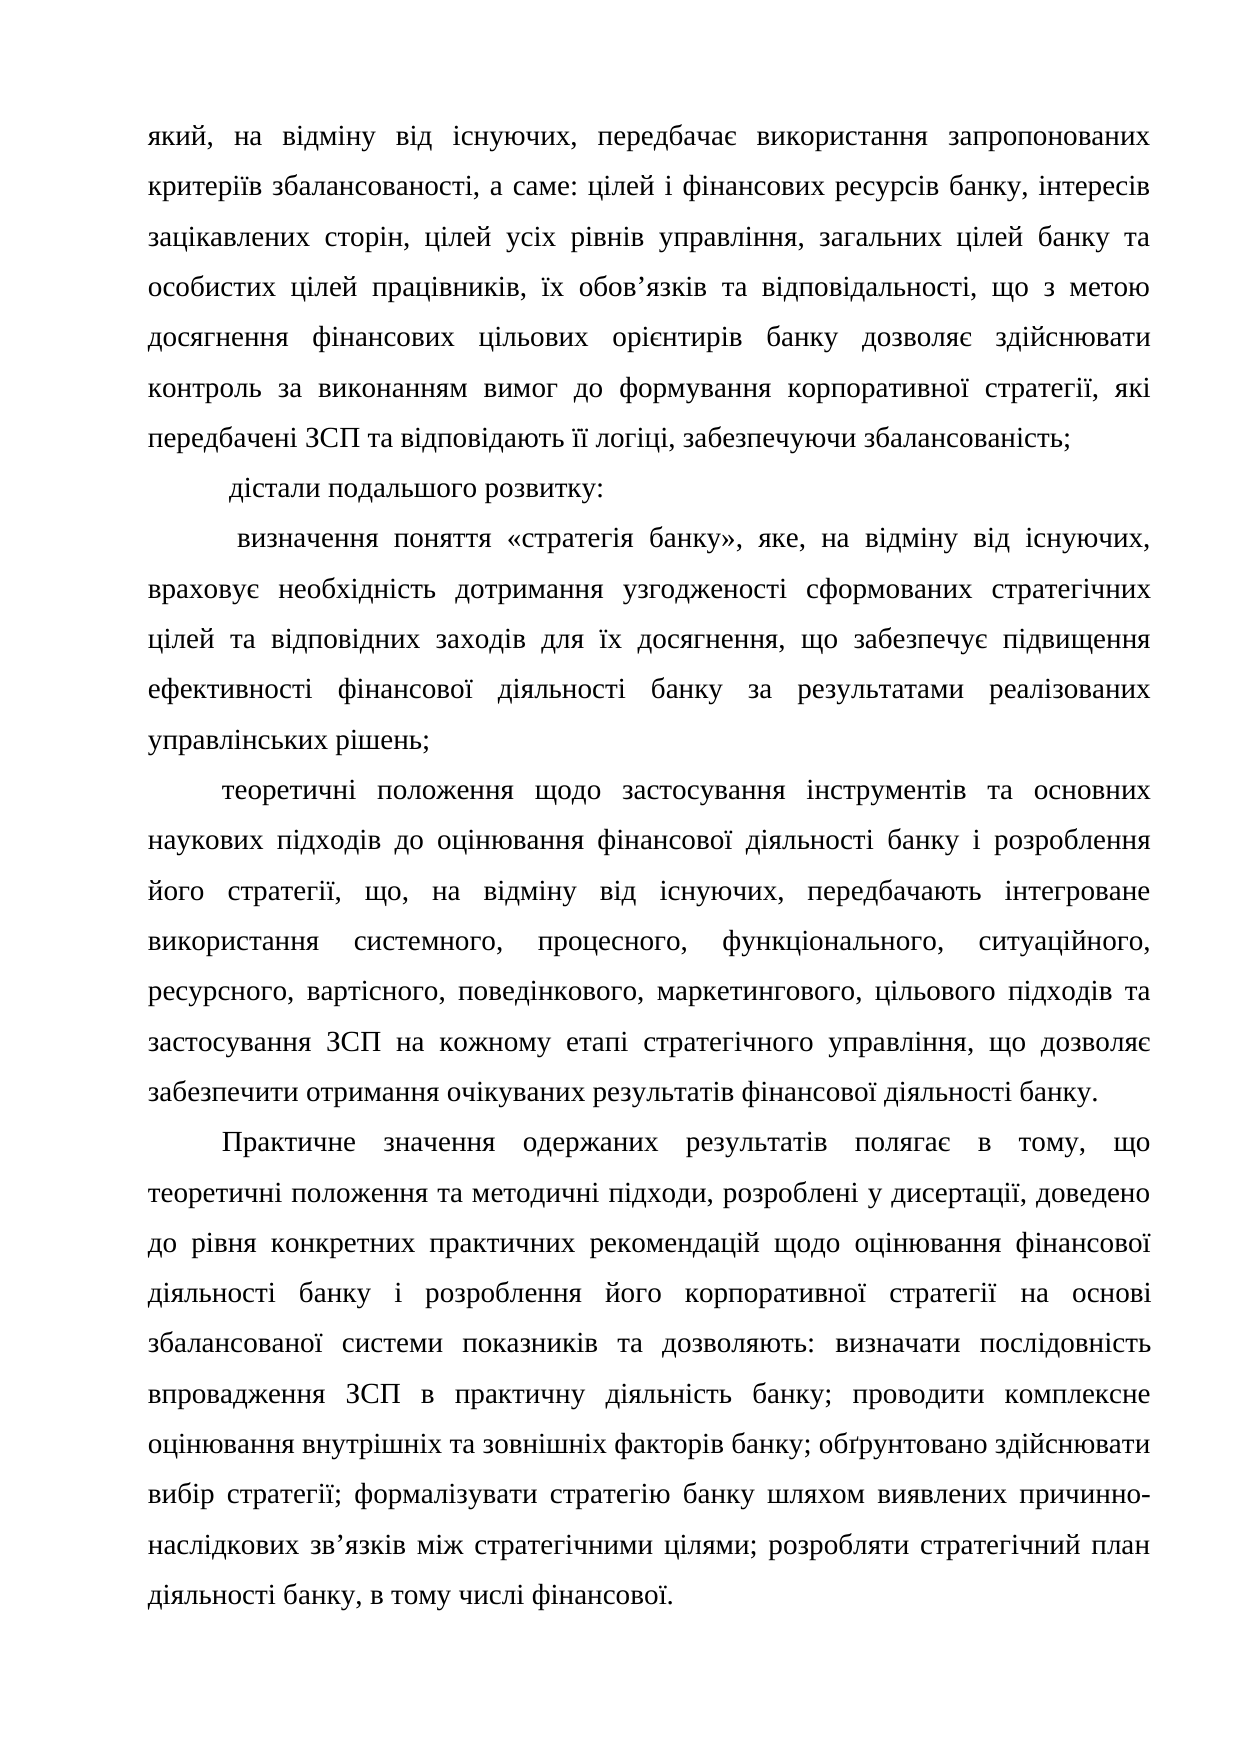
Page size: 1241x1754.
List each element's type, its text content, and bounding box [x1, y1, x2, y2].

text визначення поняття «стратегія банку», яке, на відміну від існуючих, враховує необхідність дотримання узгодженості сформованих стратегічних цілей та відповідних заходів для їх досягнення, що забезпечує підвищення ефективності фінансової діяльності банку за результатами реалізованих управлінських рішень; [148, 521, 1152, 755]
text дістали подальшого розвитку: [148, 470, 1152, 504]
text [148, 118, 1152, 453]
text теоретичні положення щодо застосування інструментів та основних наукових підходів до оцінювання фінансової діяльності банку і розроблення його стратегії, що, на відміну від існуючих, передбачають інтегроване використання системного, процесного, функціонального, ситуаційного, ресурсного, вартісного, поведінкового, маркетингового, цільового підходів та застосування ЗСП на кожному етапі стратегічного управління, що дозволяє забезпечити отримання очікуваних результатів фінансової діяльності банку. [148, 772, 1152, 1108]
text Практичне значення одержаних результатів полягає в тому, що теоретичні положення та методичні підходи, розроблені у дисертації, доведено до рівня конкретних практичних рекомендацій щодо оцінювання фінансової діяльності банку і розроблення його корпоративної стратегії на основі збалансованої системи показників та дозволяють: визначати послідовність впровадження ЗСП в практичну діяльність банку; проводити комплексне оцінювання внутрішніх та зовнішніх факторів банку; обґрунтовано здійснювати вибір стратегії; формалізувати стратегію банку шляхом виявлених причинно-наслідкових зв’язків між стратегічними цілями; розробляти стратегічний план діяльності банку, в тому числі фінансової. [148, 1124, 1152, 1611]
